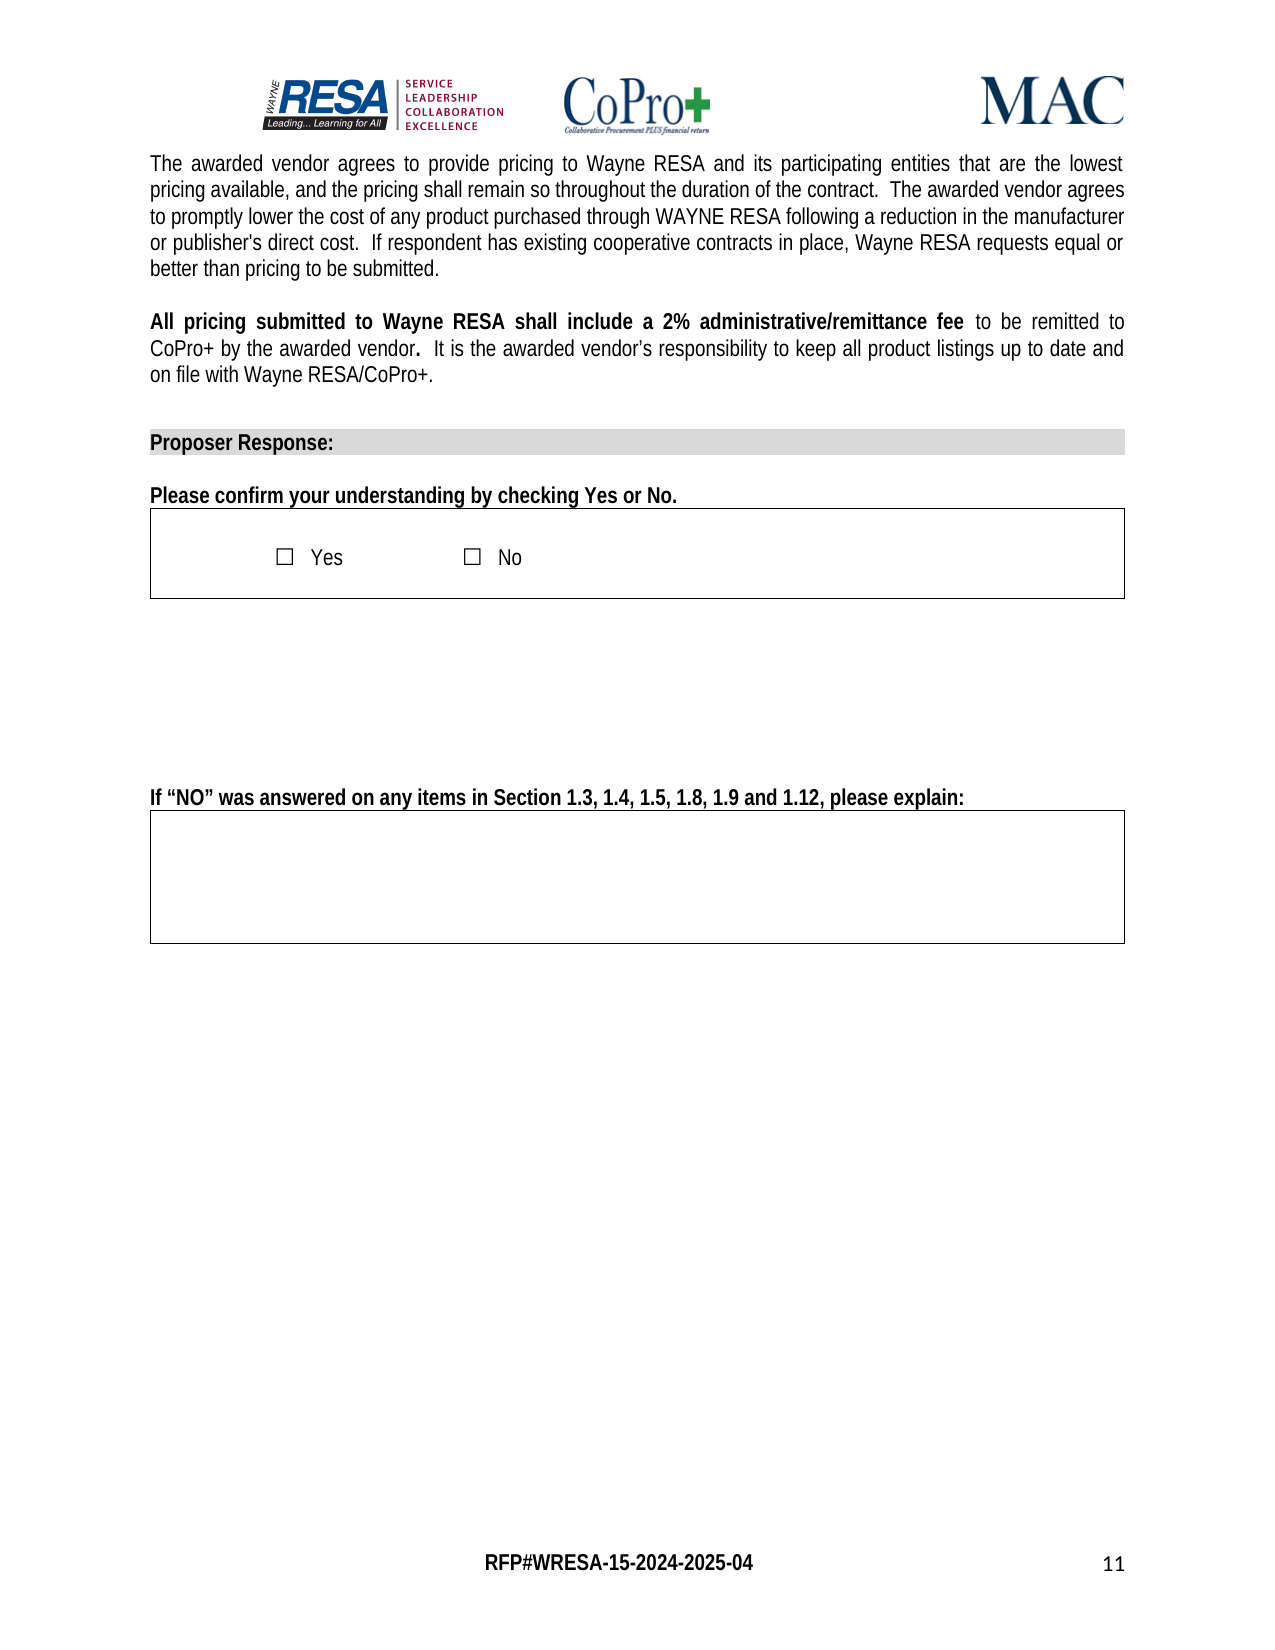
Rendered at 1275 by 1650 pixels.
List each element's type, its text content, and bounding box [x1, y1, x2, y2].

text The awarded vendor agrees to provide pricing to Wayne RESA and its participating entities that are the lowest pricing available, and the pricing shall remain so throughout the duration of the contract. The awarded vendor agrees to promptly lower the cost of any product purchased through WAYNE RESA following a reduction in the manufacturer or publisher's direct cost. If respondent has existing cooperative contracts in place, Wayne RESA requests equal or better than pricing to be submitted. [150, 150, 1125, 282]
table_header [151, 811, 1124, 943]
text If “NO” was answered on any items in Section 1.3, 1.4, 1.5, 1.8, 1.9 and 1.12, please explain: [150, 783, 1125, 810]
picture [979, 76, 1124, 123]
picture [262, 75, 505, 135]
text Proposer Response: [150, 429, 1125, 455]
text All pricing submitted to Wayne RESA shall include a 2% administrative/remittance fee to be remitted to CoPro+ by the awarded vendor. It is the awarded vendor’s responsibility to keep all product listings up to date and on file with Wayne RESA/CoPro+. [150, 308, 1125, 387]
text Please confirm your understanding by checking Yes or No. [150, 482, 1125, 508]
table_header Yes No [151, 509, 1124, 598]
picture [563, 77, 710, 136]
